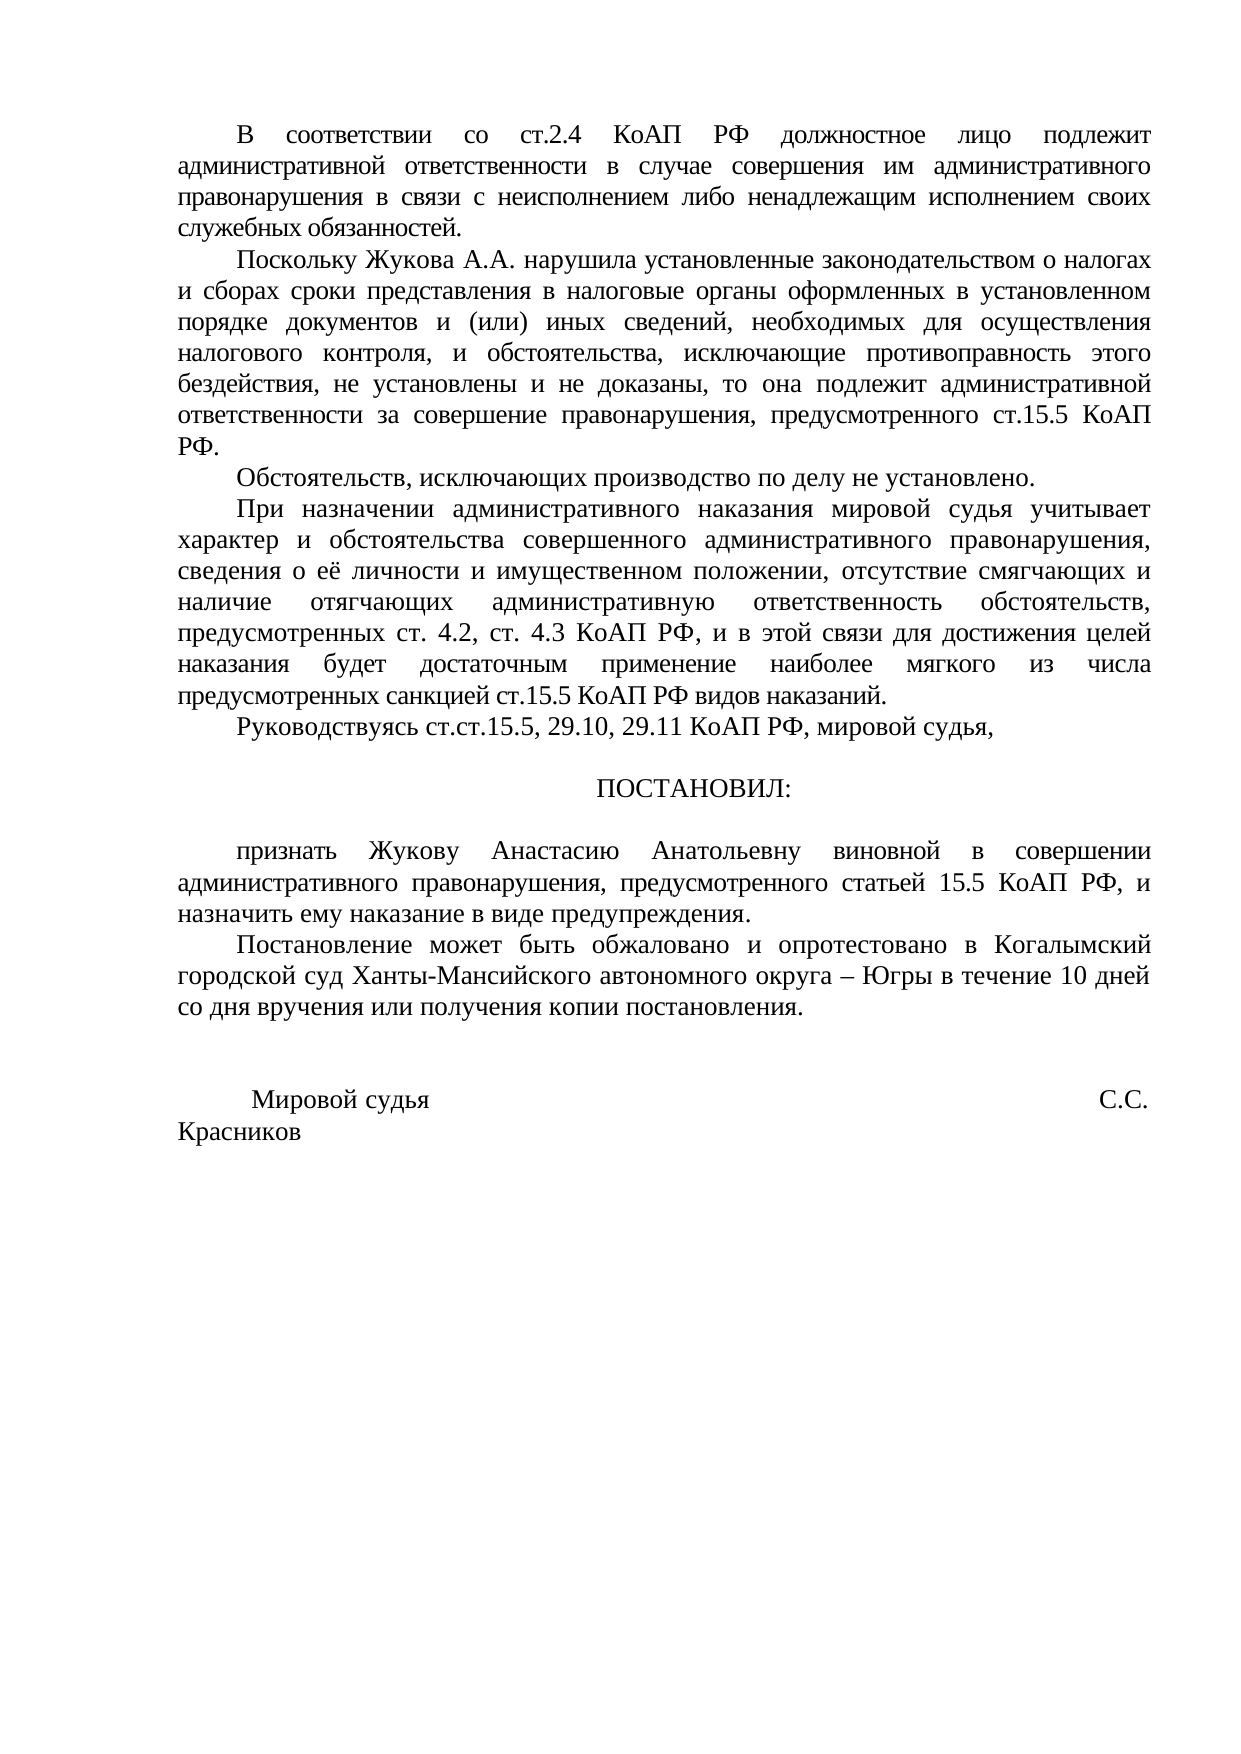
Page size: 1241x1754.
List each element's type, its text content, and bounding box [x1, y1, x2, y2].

text Постановление может быть обжаловано и опротестовано в Когалымский городской суд Ханты-Мансийского автономного округа – Югры в течение 10 дней со дня вручения или получения копии постановления. [177, 928, 1152, 1021]
text Обстоятельств, исключающих производство по делу не установлено. [177, 461, 1152, 492]
text При назначении административного наказания мировой судья учитывает характер и обстоятельства совершенного административного правонарушения, сведения о её личности и имущественном положении, отсутствие смягчающих и наличие отягчающих административную ответственность обстоятельств, предусмотренных ст. 4.2, ст. 4.3 КоАП РФ, и в этой связи для достижения целей наказания будет достаточным применение наиболее мягкого из числа предусмотренных санкцией ст.15.5 КоАП РФ видов наказаний. [177, 492, 1152, 710]
text Мировой судья С.С. Красников [177, 1084, 1152, 1146]
text признать Жукову Анастасию Анатольевну виновной в совершении административного правонарушения, предусмотренного статьей 15.5 КоАП РФ, и назначить ему наказание в виде предупреждения. [177, 834, 1152, 928]
text Поскольку Жукова А.А. нарушила установленные законодательством о налогах и сборах сроки представления в налоговые органы оформленных в установленном порядке документов и (или) иных сведений, необходимых для осуществления налогового контроля, и обстоятельства, исключающие противоправность этого бездействия, не установлены и не доказаны, то она подлежит административной ответственности за совершение правонарушения, предусмотренного ст.15.5 КоАП РФ. [177, 243, 1152, 461]
text В соответствии со ст.2.4 КоАП РФ должностное лицо подлежит административной ответственности в случае совершения им административного правонарушения в связи с неисполнением либо ненадлежащим исполнением своих служебных обязанностей. [177, 118, 1152, 243]
text ПОСТАНОВИЛ: [177, 772, 1152, 803]
text Руководствуясь ст.ст.15.5, 29.10, 29.11 КоАП РФ, мировой судья, [177, 710, 1152, 741]
